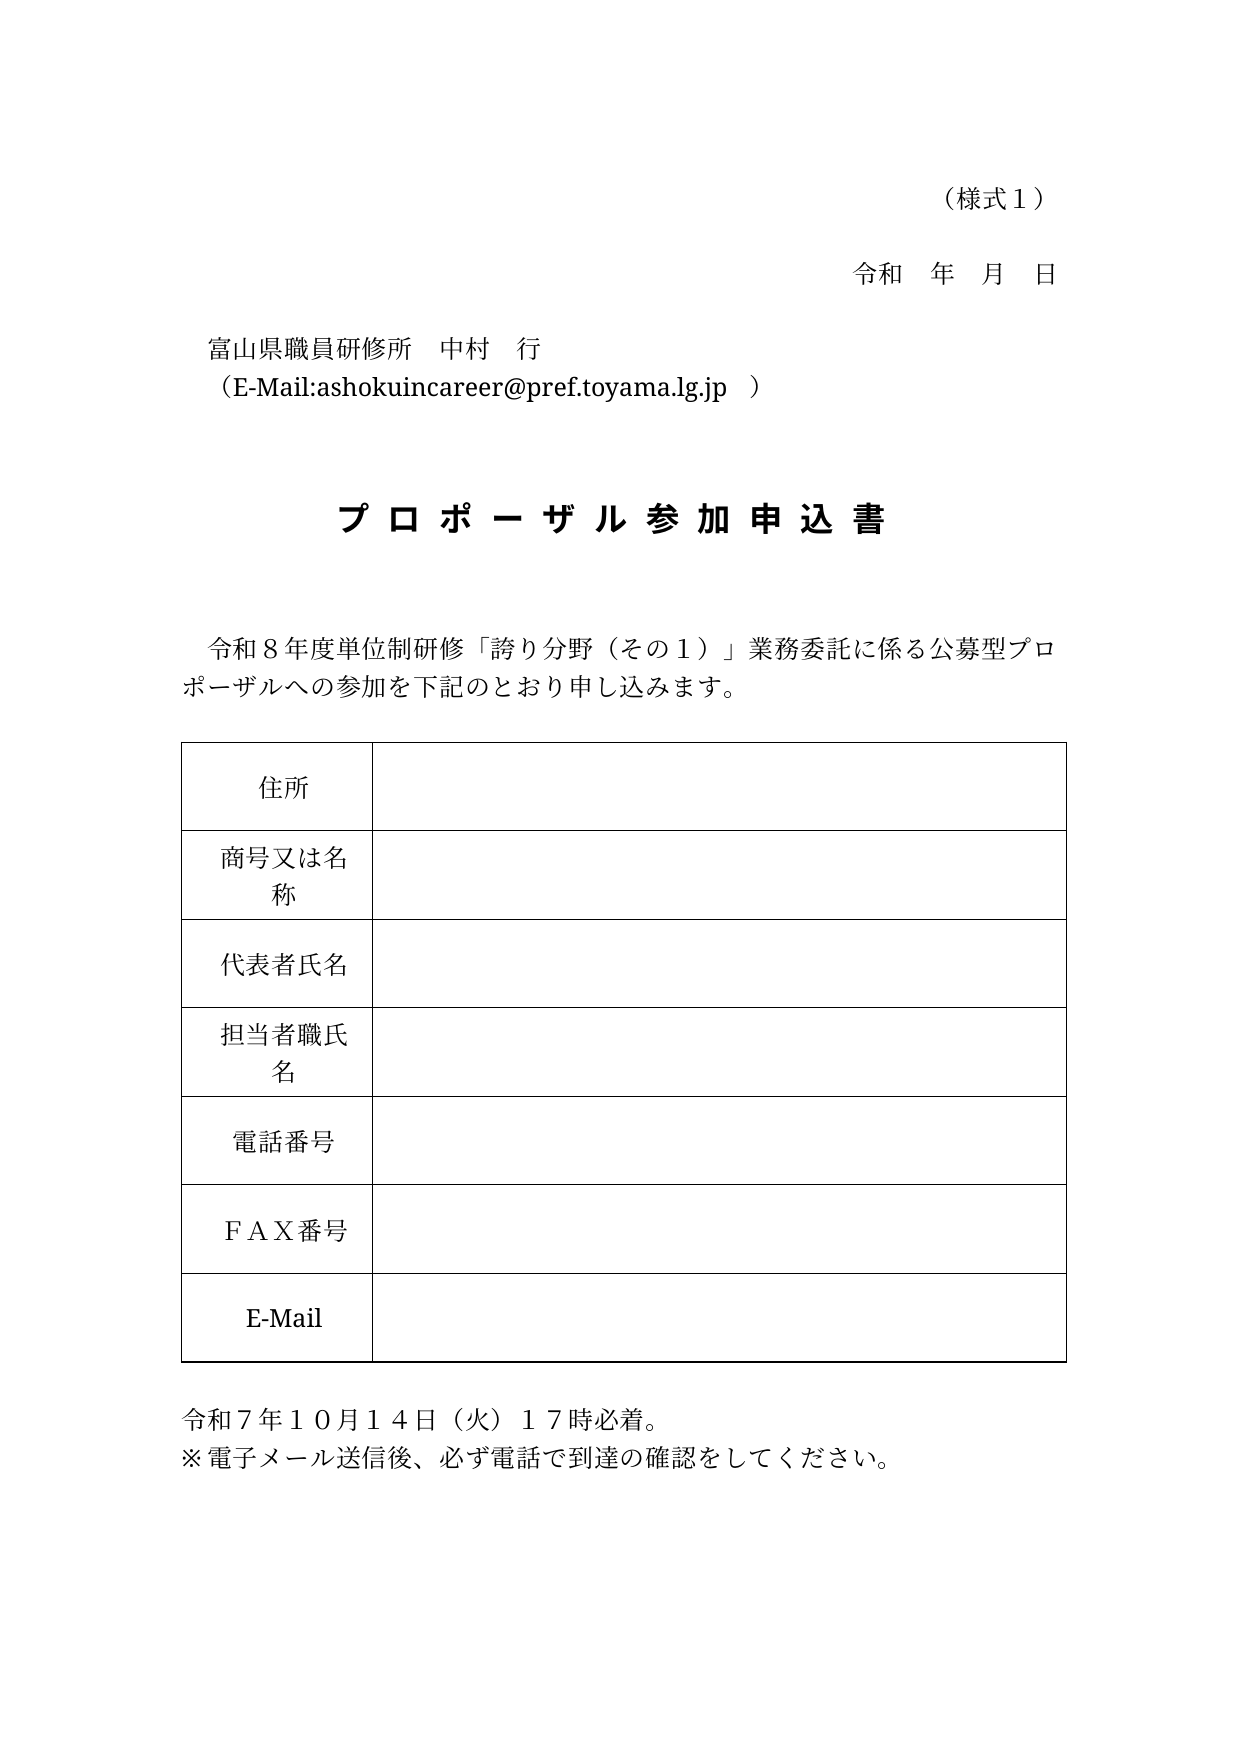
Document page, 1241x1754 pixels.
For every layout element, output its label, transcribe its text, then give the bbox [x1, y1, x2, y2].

table_cell [373, 1274, 1066, 1361]
text 令和７年１０月１４日（火）１７時必着。 [181, 1400, 1059, 1437]
text （E-Mail:ashokuincareer@pref.toyama.lg.jp） [181, 367, 1059, 404]
text プロポーザル参加申込書 [181, 479, 1059, 554]
table_cell [373, 1008, 1066, 1096]
table_cell 商号又は名称 [182, 831, 372, 919]
text 富山県職員研修所 中村 行 [181, 329, 1059, 367]
table_cell [373, 920, 1066, 1007]
table_cell 代表者氏名 [182, 920, 372, 1007]
text 令和８年度単位制研修「誇り分野（その１）」業務委託に係る公募型プロポーザルへの参加を下記のとおり申し込みます。 [181, 629, 1059, 704]
text ※電子メール送信後、必ず電話で到達の確認をしてください。 [181, 1437, 1059, 1475]
table_cell [373, 831, 1066, 919]
text （様式１） [181, 179, 1059, 217]
table_header [373, 743, 1066, 830]
text 令和 年 月 日 [181, 254, 1059, 292]
table_header 住所 [182, 743, 372, 830]
table_cell [373, 1185, 1066, 1273]
table_cell E-Mail [182, 1274, 372, 1361]
table_cell 電話番号 [182, 1097, 372, 1184]
table_cell ＦＡＸ番号 [182, 1185, 372, 1273]
table_cell [373, 1097, 1066, 1184]
table_cell 担当者職氏名 [182, 1008, 372, 1096]
